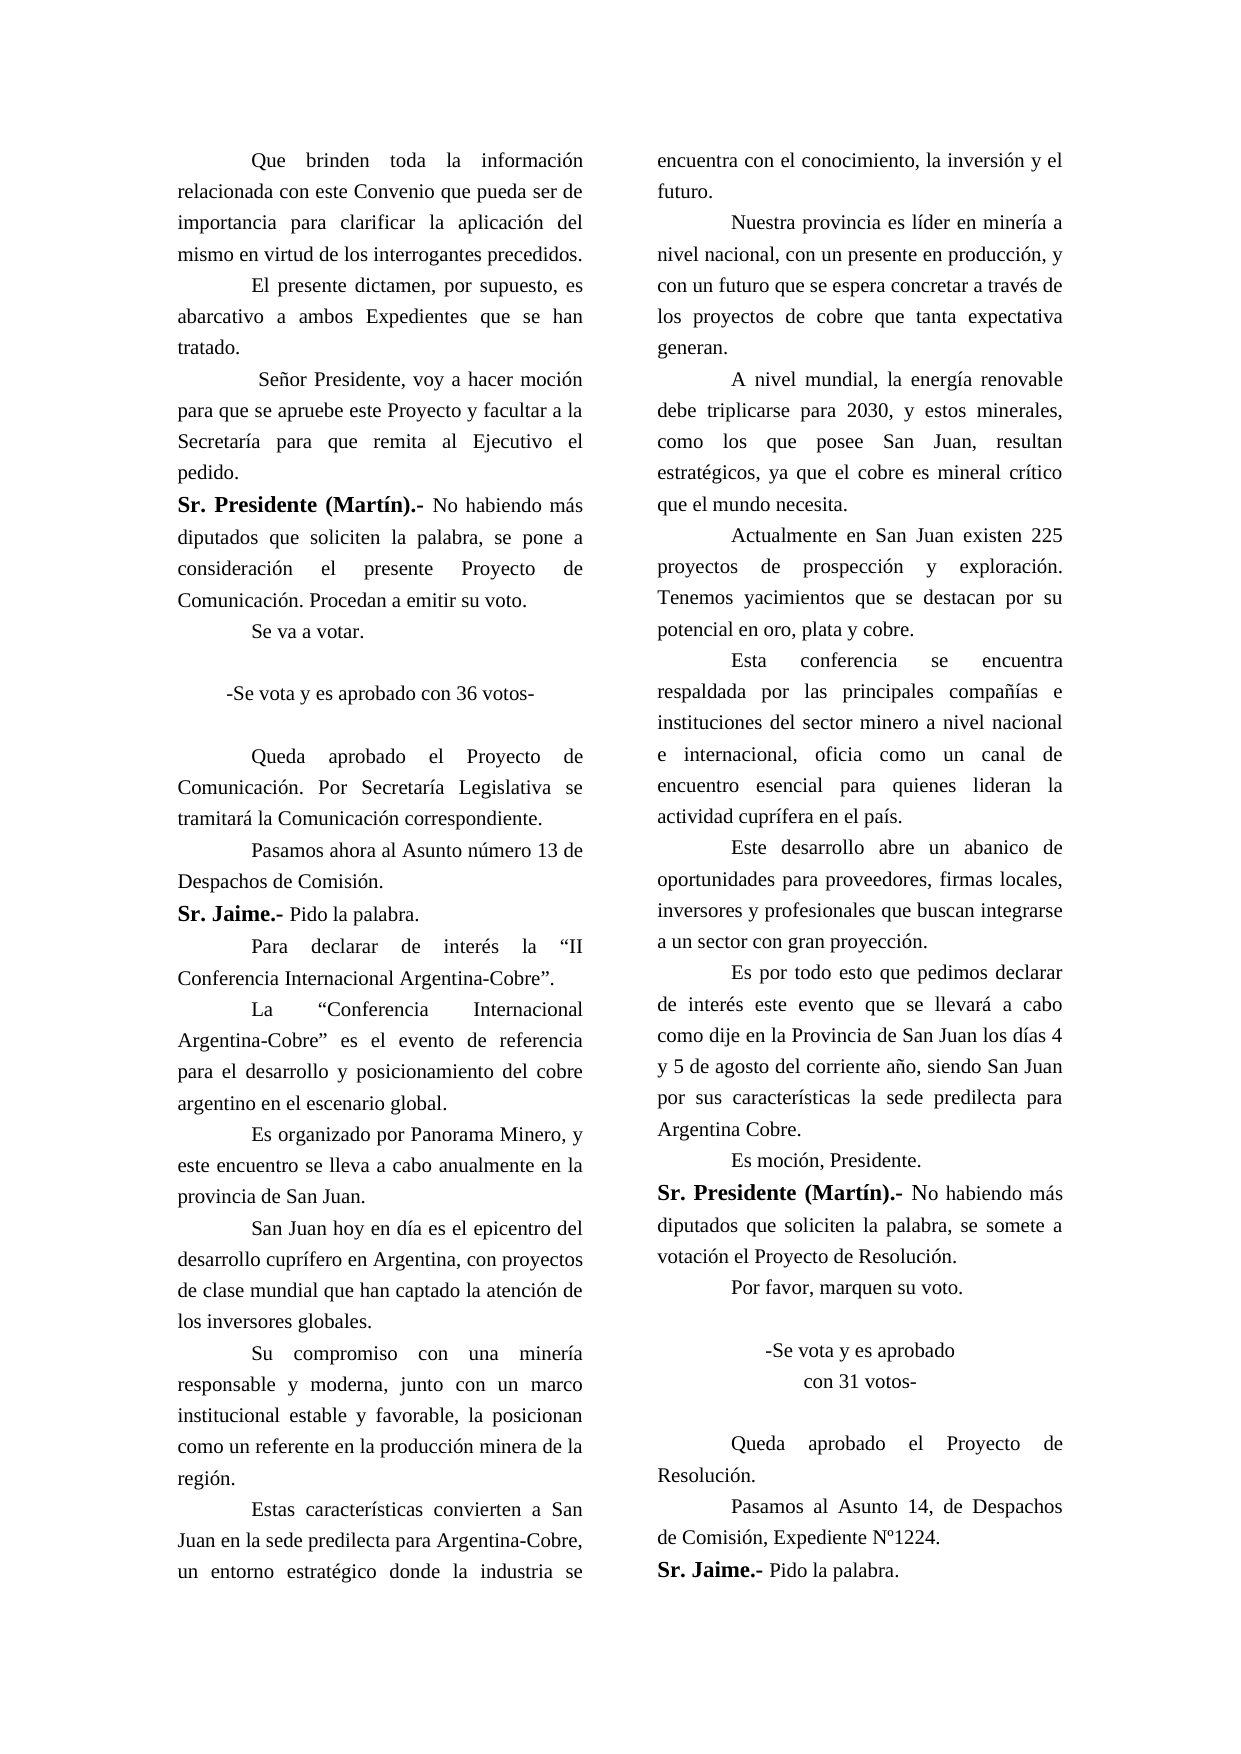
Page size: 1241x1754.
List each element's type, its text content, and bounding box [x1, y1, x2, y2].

text Se va a votar. [177, 619, 583, 643]
text Pasamos al Asunto 14, de Despachos de Comisión, Expediente Nº1224. [657, 1494, 1063, 1549]
text Sr. Jaime.- Pido la palabra. [177, 900, 583, 926]
text El presente dictamen, por supuesto, es abarcativo a ambos Expedientes que se han tratado. [177, 273, 583, 359]
text Esta conferencia se encuentra respaldada por las principales compañías e instituciones del sector minero a nivel nacional e internacional, oficia como un canal de encuentro esencial para quienes lideran la actividad cuprífera en el país. [657, 648, 1063, 828]
text Es moción, Presidente. [657, 1148, 1063, 1172]
text Estas características convierten a San Juan en la sede predilecta para Argentina-Cobre, un entorno estratégico donde la industria se encuentra con el conocimiento, la inversión y el futuro. [657, 148, 1063, 203]
text Nuestra provincia es líder en minería a nivel nacional, con un presente en producción, y con un futuro que se espera concretar a través de los proyectos de cobre que tanta expectativa generan. [657, 210, 1063, 359]
text Queda aprobado el Proyecto de Resolución. [657, 1431, 1063, 1487]
text La “Conferencia Internacional Argentina-Cobre” es el evento de referencia para el desarrollo y posicionamiento del cobre argentino en el escenario global. [177, 997, 583, 1114]
text A nivel mundial, la energía renovable debe triplicarse para 2030, y estos minerales, como los que posee San Juan, resultan estratégicos, ya que el cobre es mineral crítico que el mundo necesita. [657, 366, 1063, 516]
text Es organizado por Panorama Minero, y este encuentro se lleva a cabo anualmente en la provincia de San Juan. [177, 1122, 583, 1208]
text -Se vota y es aprobado con 36 votos- [177, 681, 583, 705]
text Actualmente en San Juan existen 225 proyectos de prospección y exploración. Tenemos yacimientos que se destacan por su potencial en oro, plata y cobre. [657, 523, 1063, 641]
text con 31 votos- [657, 1369, 1063, 1393]
text Sr. Jaime.- Pido la palabra. [657, 1556, 1063, 1583]
text Queda aprobado el Proyecto de Comunicación. Por Secretaría Legislativa se tramitará la Comunicación correspondiente. [177, 744, 583, 830]
text San Juan hoy en día es el epicentro del desarrollo cuprífero en Argentina, con proyectos de clase mundial que han captado la atención de los inversores globales. [177, 1215, 583, 1333]
text Por favor, marquen su voto. [657, 1275, 1063, 1299]
text Estas características convierten a San Juan en la sede predilecta para Argentina-Cobre, un entorno estratégico donde la industria se encuentra con el conocimiento, la inversión y el futuro. [177, 1497, 583, 1583]
text Este desarrollo abre un abanico de oportunidades para proveedores, firmas locales, inversores y profesionales que buscan integrarse a un sector con gran proyección. [657, 835, 1063, 953]
text Para declarar de interés la “II Conferencia Internacional Argentina-Cobre”. [177, 934, 583, 989]
text Señor Presidente, voy a hacer moción para que se apruebe este Proyecto y facultar a la Secretaría para que remita al Ejecutivo el pedido. [177, 366, 583, 484]
text Pasamos ahora al Asunto número 13 de Despachos de Comisión. [177, 837, 583, 893]
text Su compromiso con una minería responsable y moderna, junto con un marco institucional estable y favorable, la posicionan como un referente en la producción minera de la región. [177, 1340, 583, 1489]
text -Se vota y es aprobado [657, 1337, 1063, 1362]
text Es por todo esto que pedimos declarar de interés este evento que se llevará a cabo como dije en la Provincia de San Juan los días 4 y 5 de agosto del corriente año, siendo San Juan por sus características la sede predilecta para Argentina Cobre. [657, 960, 1063, 1141]
text Que brinden toda la información relacionada con este Convenio que pueda ser de importancia para clarificar la aplicación del mismo en virtud de los interrogantes precedidos. [177, 148, 583, 266]
text Sr. Presidente (Martín).- No habiendo más diputados que soliciten la palabra, se somete a votación el Proyecto de Resolución. [657, 1179, 1063, 1268]
text Sr. Presidente (Martín).- No habiendo más diputados que soliciten la palabra, se pone a consideración el presente Proyecto de Comunicación. Procedan a emitir su voto. [177, 491, 583, 612]
